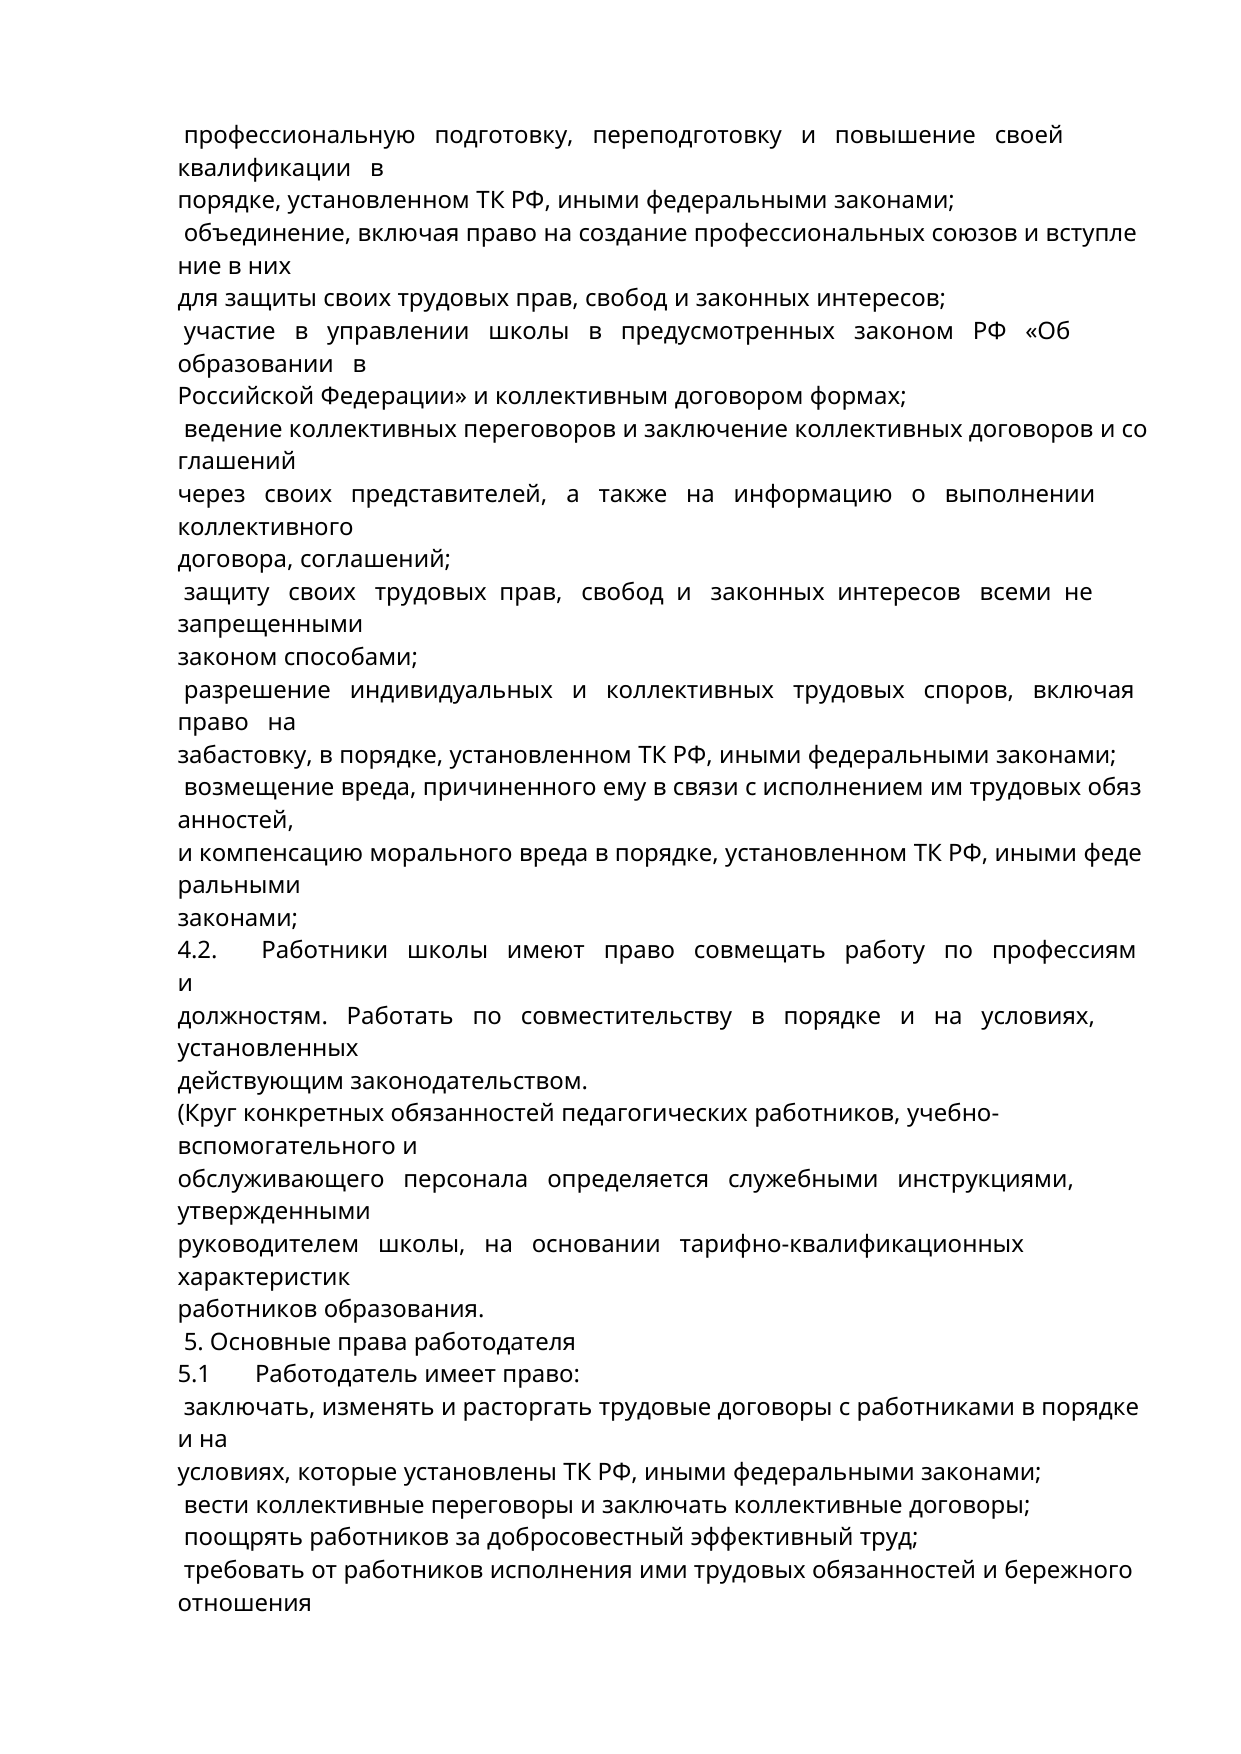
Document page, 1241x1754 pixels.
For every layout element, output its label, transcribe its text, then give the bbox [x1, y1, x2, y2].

text требовать от работников исполнения ими трудовых обязанностей и бережного отношения [177, 1553, 1152, 1618]
text законами; [177, 901, 1152, 933]
text через своих представителей, а также на информацию о выполнении коллективного [177, 477, 1152, 542]
text 4.2. Работники школы имеют право совмещать работу по профессиям и [177, 933, 1152, 998]
text объединение, включая право на создание профессиональных союзов и вступление в них [177, 216, 1152, 281]
text для защиты своих трудовых прав, свобод и законных интересов; [177, 281, 1152, 314]
text вести коллективные переговоры и заключать коллективные договоры; [177, 1487, 1152, 1520]
text порядке, установленном ТК РФ, иными федеральными законами; [177, 183, 1152, 216]
text участие в управлении школы в предусмотренных законом РФ «Об образовании в [177, 314, 1152, 379]
text возмещение вреда, причиненного ему в связи с исполнением им трудовых обязанностей, [177, 770, 1152, 835]
text договора, соглашений; [177, 542, 1152, 574]
text руководителем школы, на основании тарифно-квалификационных характеристик [177, 1227, 1152, 1292]
text поощрять работников за добросовестный эффективный труд; [177, 1520, 1152, 1553]
text 5.1 Работодатель имеет право: [177, 1357, 1152, 1390]
text условиях, которые установлены ТК РФ, иными федеральными законами; [177, 1455, 1152, 1487]
text должностям. Работать по совместительству в порядке и на условиях, установленных [177, 998, 1152, 1064]
text ведение коллективных переговоров и заключение коллективных договоров и соглашений [177, 412, 1152, 477]
text Российской Федерации» и коллективным договором формах; [177, 379, 1152, 412]
text действующим законодательством. [177, 1064, 1152, 1096]
text и компенсацию морального вреда в порядке, установленном ТК РФ, иными федеральными [177, 835, 1152, 901]
text законом способами; [177, 640, 1152, 672]
text защиту своих трудовых прав, свобод и законных интересов всеми не запрещенными [177, 574, 1152, 640]
text разрешение индивидуальных и коллективных трудовых споров, включая право на [177, 672, 1152, 738]
text (Круг конкретных обязанностей педагогических работников, учебно-вспомогательного и [177, 1096, 1152, 1161]
text забастовку, в порядке, установленном ТК РФ, иными федеральными законами; [177, 738, 1152, 770]
text профессиональную подготовку, переподготовку и повышение своей квалификации в [177, 118, 1152, 183]
text заключать, изменять и расторгать трудовые договоры с работниками в порядке и на [177, 1390, 1152, 1455]
text обслуживающего персонала определяется служебными инструкциями, утвержденными [177, 1161, 1152, 1227]
text 5. Основные права работодателя [177, 1324, 1152, 1357]
text работников образования. [177, 1292, 1152, 1324]
